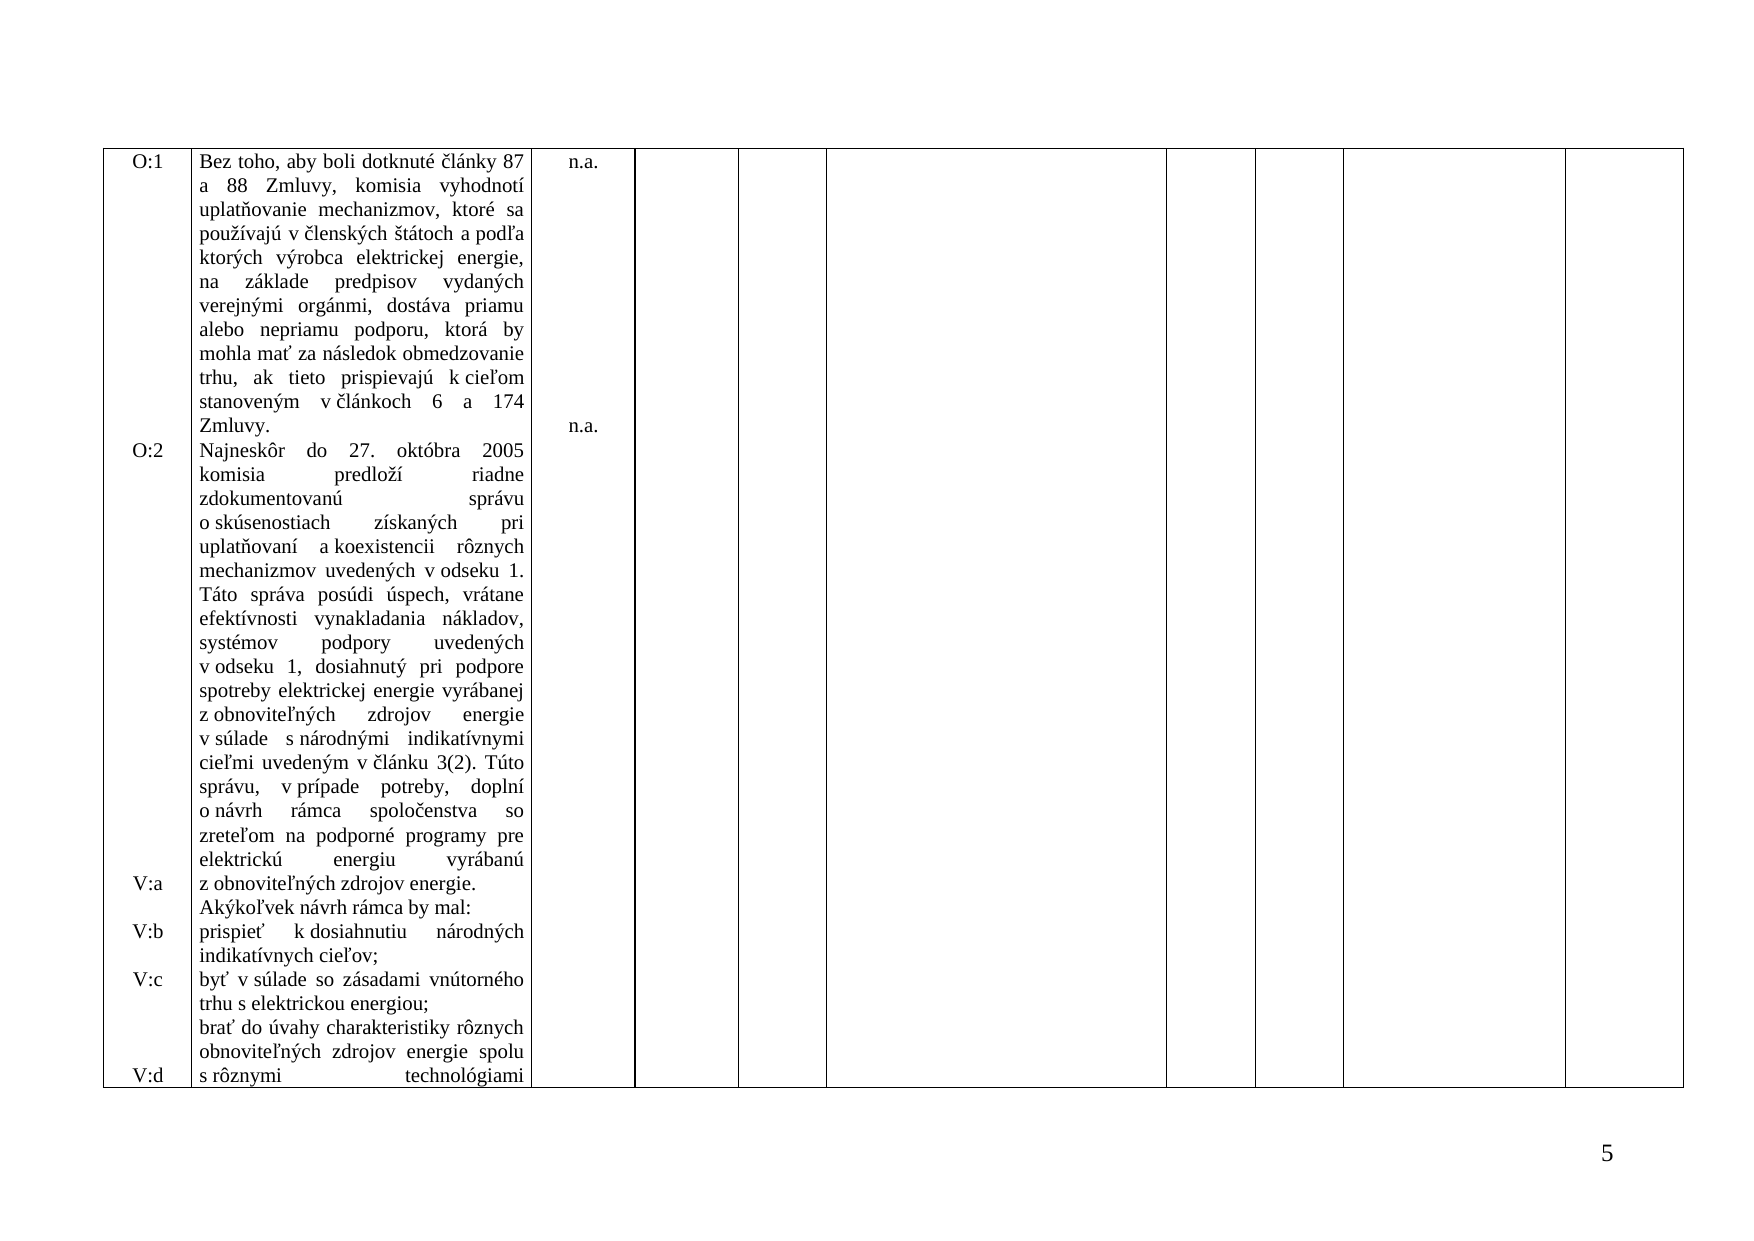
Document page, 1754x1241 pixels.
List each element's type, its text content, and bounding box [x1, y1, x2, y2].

table_cell n.a. n.a. [532, 149, 634, 1087]
table_cell [636, 149, 738, 1087]
table_cell [1167, 149, 1255, 1087]
table_cell [1256, 149, 1343, 1087]
table_cell [739, 149, 826, 1087]
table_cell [192, 149, 531, 1087]
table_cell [104, 149, 191, 1087]
table_cell [827, 149, 1166, 1087]
table_cell [1344, 149, 1565, 1087]
table_cell [1566, 149, 1683, 1087]
